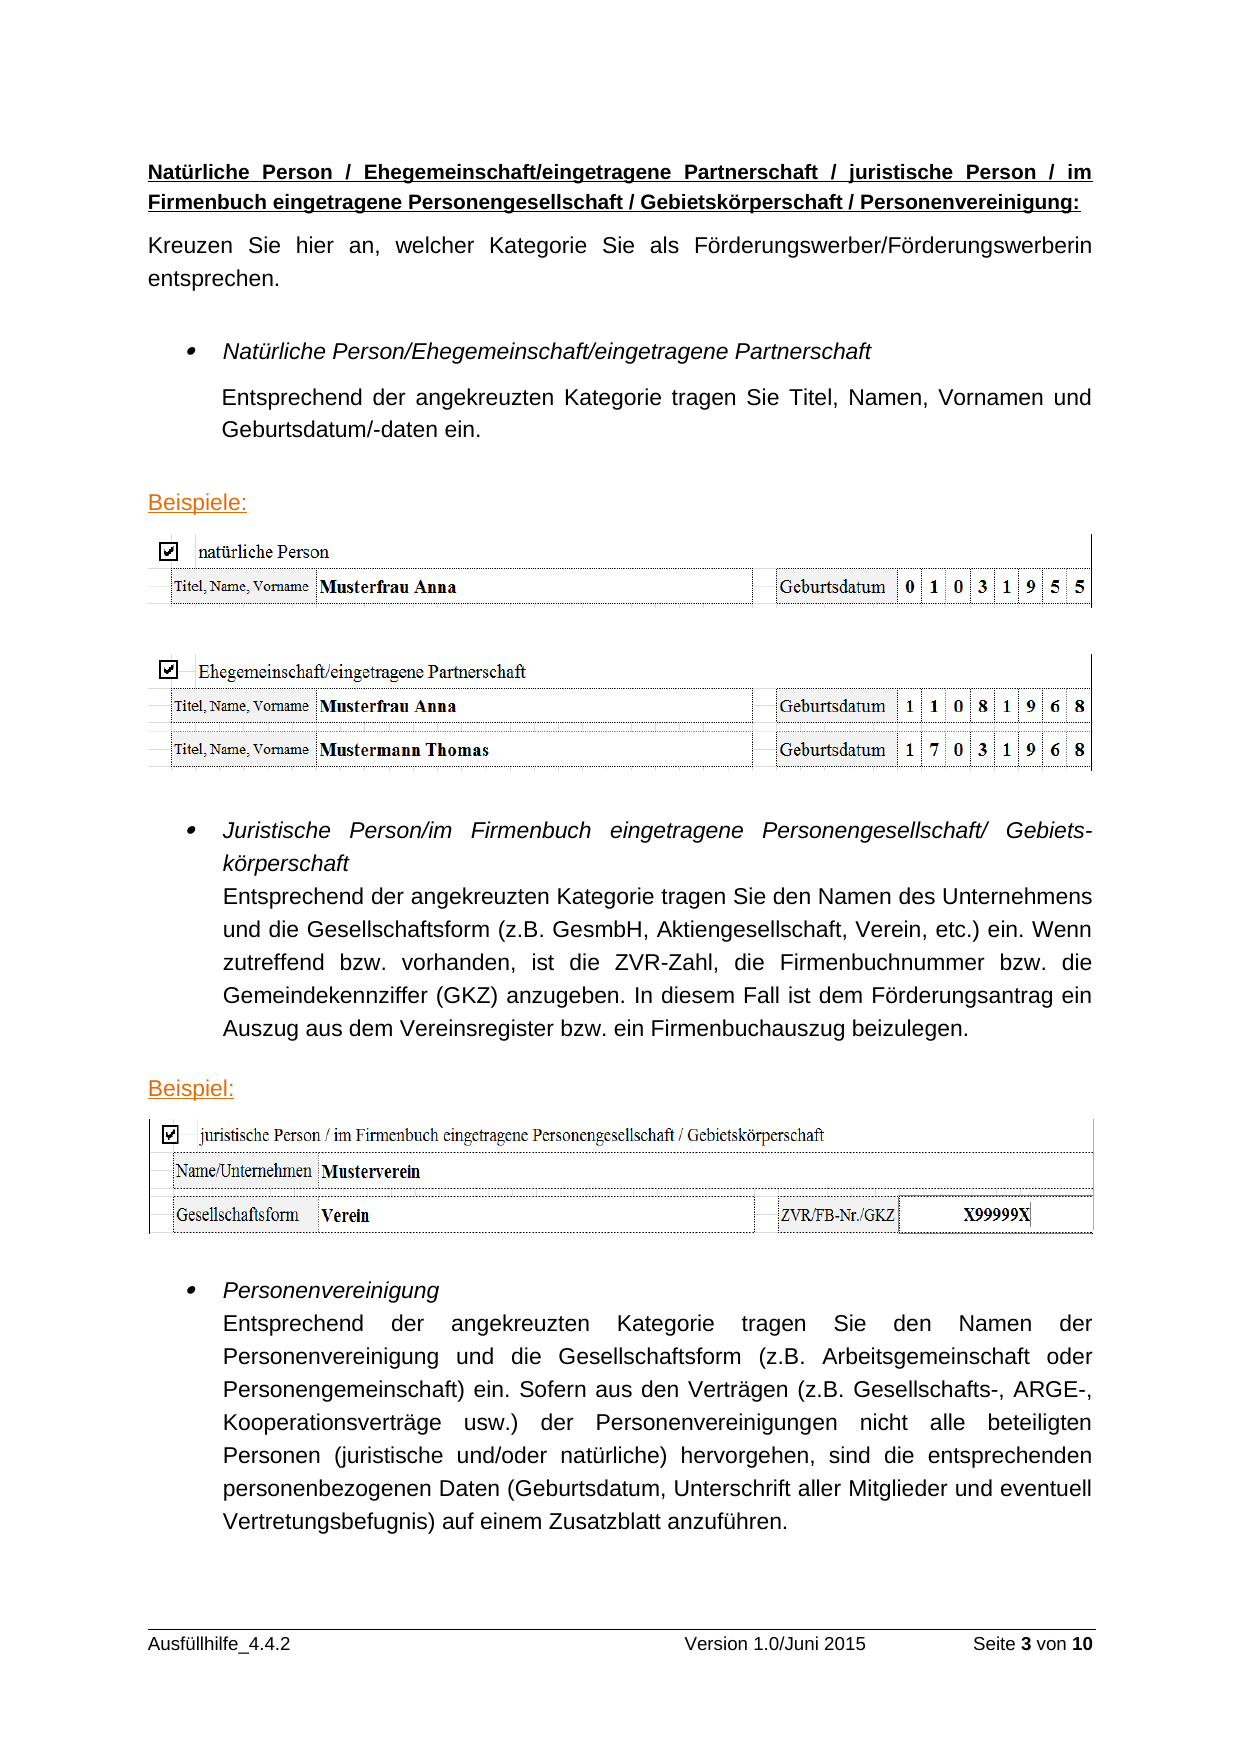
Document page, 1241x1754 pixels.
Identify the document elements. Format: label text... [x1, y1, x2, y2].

text Kreuzen Sie hier an, welcher Kategorie Sie als Förderungswerber/Förderungswerberin entsprechen. [148, 232, 1093, 292]
list Juristische Person/im Firmenbuch eingetragene Personengesellschaft/ Gebiets-körperschaft [185, 817, 1093, 877]
text Beispiel: [148, 1075, 1093, 1102]
text Beispiele: [148, 489, 1093, 516]
text Natürliche Person / Ehegemeinschaft/eingetragene Partnerschaft / juristische Person / im Firmenbuch eingetragene Personengesellschaft / Gebietskörperschaft / Personenvereinigung: [148, 182, 1093, 214]
list Entsprechend der angekreuzten Kategorie tragen Sie den Namen des Unternehmens und die Gesellschaftsform (z.B. GesmbH, Aktiengesellschaft, Verein, etc.) ein. Wenn zutreffend bzw. vorhanden, ist die ZVR-Zahl, die Firmenbuchnummer bzw. die Gemeindekennziffer (GKZ) anzugeben. In diesem Fall ist dem Förderungsantrag ein Auszug aus dem Vereinsregister bzw. ein Firmenbuchauszug beizulegen. [223, 883, 1093, 1041]
list Personenvereinigung [185, 1277, 1093, 1304]
text Entsprechend der angekreuzten Kategorie tragen Sie Titel, Namen, Vornamen und Geburtsdatum/-daten ein. [221, 383, 1093, 443]
list Entsprechend der angekreuzten Kategorie tragen Sie den Namen der Personenvereinigung und die Gesellschaftsform (z.B. Arbeitsgemeinschaft oder Personengemeinschaft) ein. Sofern aus den Verträgen (z.B. Gesellschafts-, ARGE-, Kooperationsverträge usw.) der Personenvereinigungen nicht alle beteiligten Personen (juristische und/oder natürliche) hervorgehen, sind die entsprechenden personenbezogenen Daten (Geburtsdatum, Unterschrift aller Mitglieder und eventuell Vertretungsbefugnis) auf einem Zusatzblatt anzuführen. [223, 1310, 1093, 1534]
text Natürliche Person / Ehegemeinschaft/eingetragene Partnerschaft / juristische Person / im Firmenbuch eingetragene Personengesellschaft / Gebietskörperschaft / Personenvereinigung: [148, 160, 1093, 181]
list Natürliche Person/Ehegemeinschaft/eingetragene Partnerschaft [185, 338, 1093, 364]
